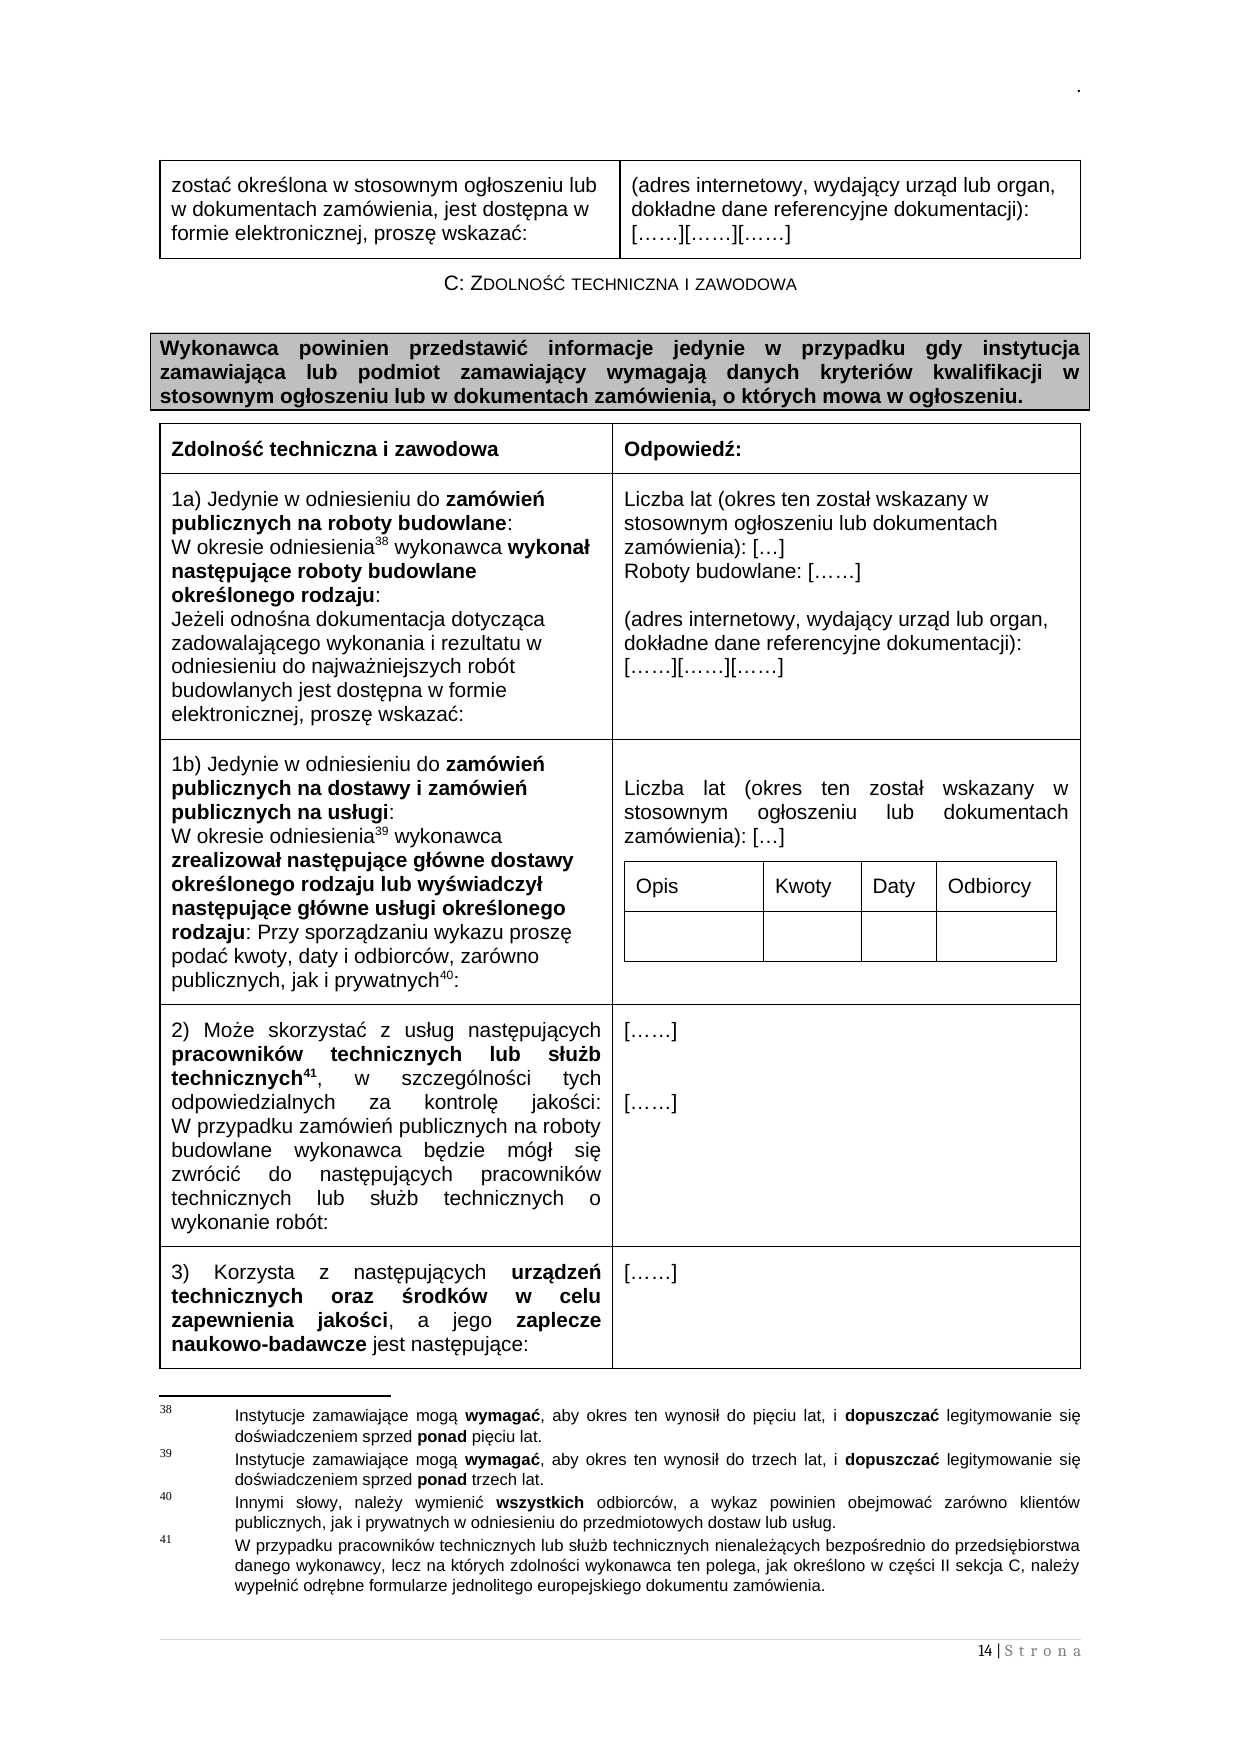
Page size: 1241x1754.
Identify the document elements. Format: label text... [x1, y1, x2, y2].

text Wykonawca powinien przedstawić informacje jedynie w przypadku gdy instytucja zamawiająca lub podmiot zamawiający wymagają danych kryteriów kwalifikacji w stosownym ogłoszeniu lub w dokumentach zamówienia, o których mowa w ogłoszeniu. [151, 334, 1089, 409]
table_cell 1a) Jedynie w odniesieniu do zamówień publicznych na roboty budowlane: W okresie odniesienia wykonawca wykonał następujące roboty budowlane określonego rodzaju: Jeżeli odnośna dokumentacja dotycząca zadowalającego wykonania i rezultatu w odniesieniu do najważniejszych robót budowlanych jest dostępna w formie elektronicznej, proszę wskazać: [161, 474, 612, 739]
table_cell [161, 161, 619, 257]
table_cell Liczba lat (okres ten został wskazany w stosownym ogłoszeniu lub dokumentach zamówienia): […] Roboty budowlane: [……] (adres internetowy, wydający urząd lub organ, dokładne dane referencyjne dokumentacji): [……][……][……] [613, 474, 1080, 739]
table_cell 3) Korzysta z następujących urządzeń technicznych oraz środków w celu zapewnienia jakości, a jego zaplecze naukowo-badawcze jest następujące: [161, 1247, 612, 1368]
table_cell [621, 161, 1080, 257]
table_cell 2) Może skorzystać z usług następujących pracowników technicznych lub służb technicznych, w szczególności tych odpowiedzialnych za kontrolę jakości: W przypadku zamówień publicznych na roboty budowlane wykonawca będzie mógł się zwrócić do następujących pracowników technicznych lub służb technicznych o wykonanie robót: [161, 1005, 612, 1246]
table_header Zdolność techniczna i zawodowa [161, 424, 612, 473]
table_cell 1b) Jedynie w odniesieniu do zamówień publicznych na dostawy i zamówień publicznych na usługi: W okresie odniesienia wykonawca zrealizował następujące główne dostawy określonego rodzaju lub wyświadczył następujące główne usługi określonego rodzaju: Przy sporządzaniu wykazu proszę podać kwoty, daty i odbiorców, zarówno publicznych, jak i prywatnych: [161, 740, 612, 1004]
table_cell [……] [613, 1247, 1080, 1368]
table_header Odpowiedź: [613, 424, 1080, 473]
table_cell [……] [……] [613, 1005, 1080, 1246]
text C: Zdolność techniczna i zawodowa [159, 271, 1081, 295]
table_cell Liczba lat (okres ten został wskazany w stosownym ogłoszeniu lub dokumentach zamówienia): […] [613, 740, 1080, 1004]
